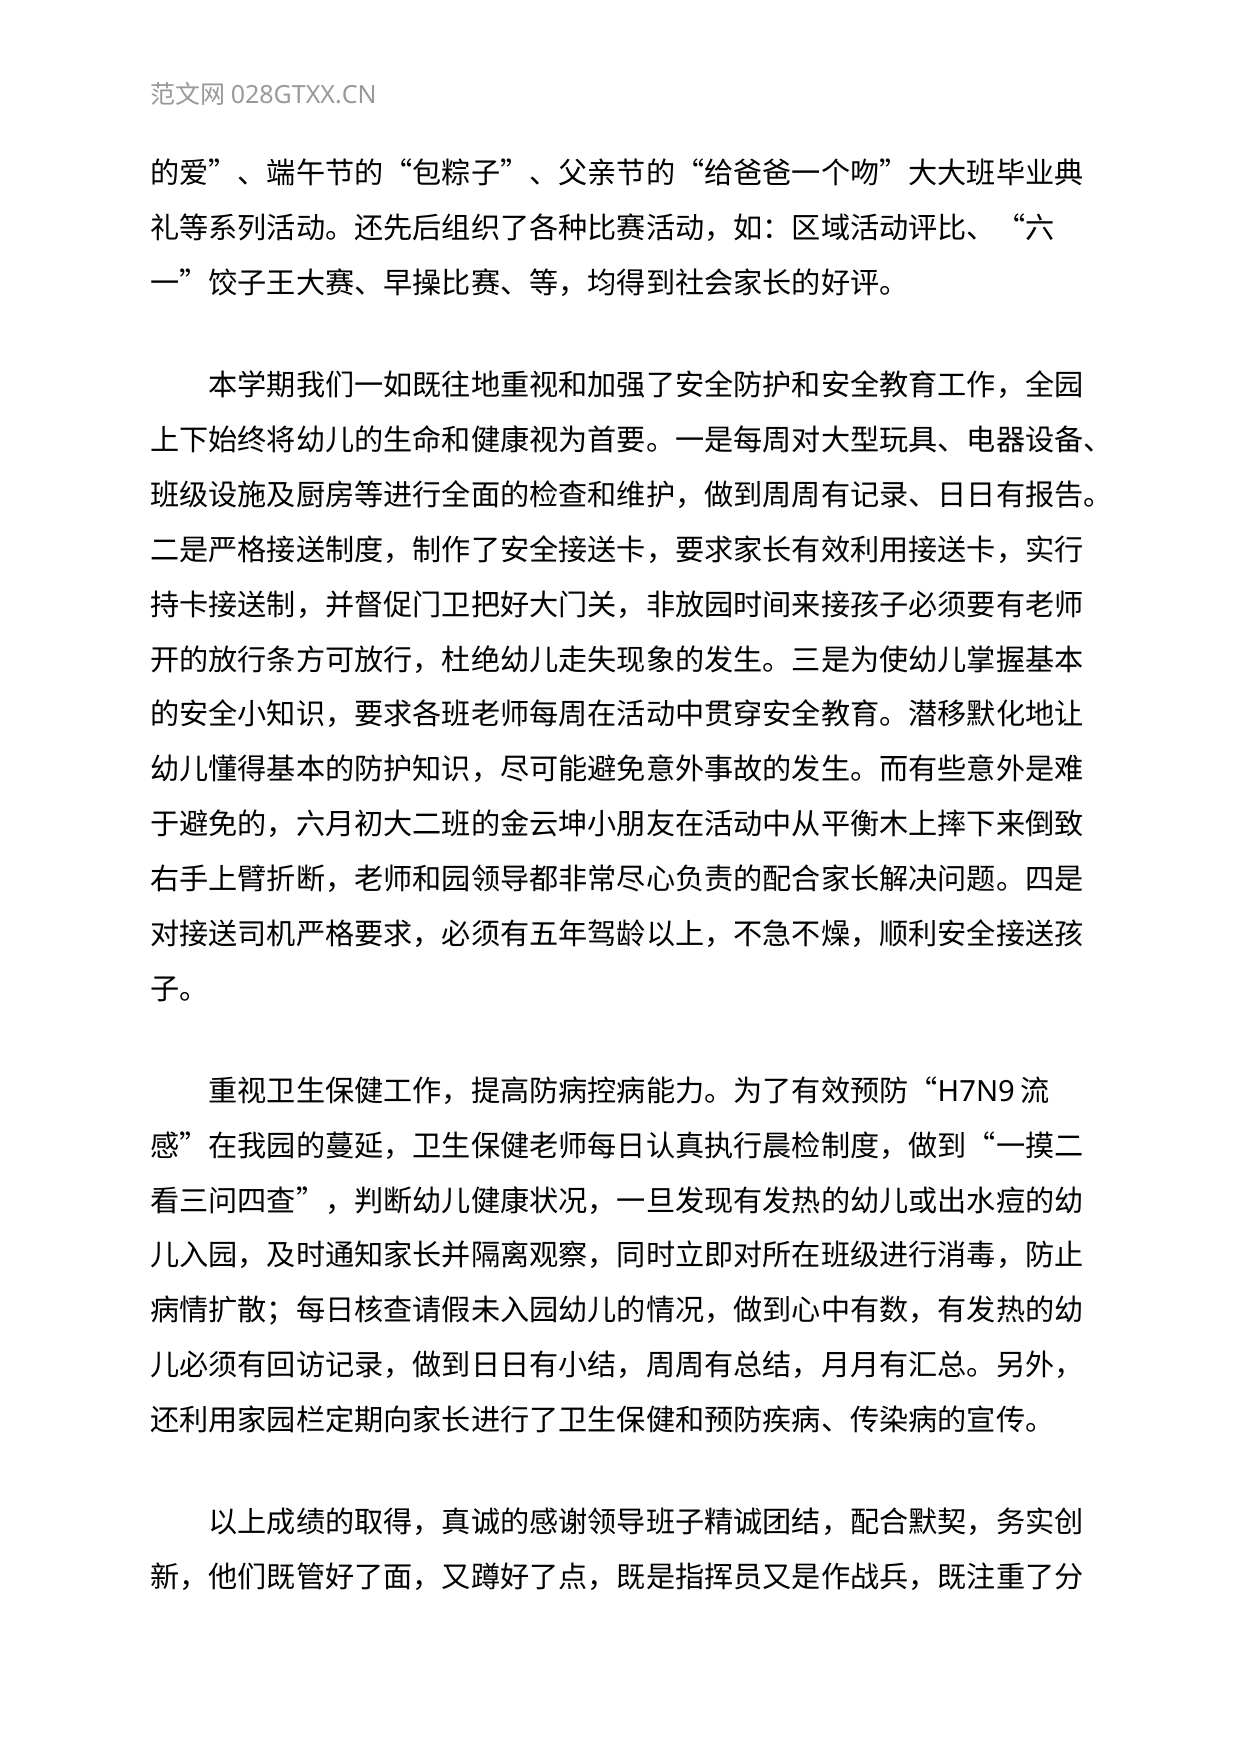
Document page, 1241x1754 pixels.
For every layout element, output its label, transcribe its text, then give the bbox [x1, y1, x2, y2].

text 本学期我们一如既往地重视和加强了安全防护和安全教育工作，全园上下始终将幼儿的生命和健康视为首要。一是每周对大型玩具、电器设备、班级设施及厨房等进行全面的检查和维护，做到周周有记录、日日有报告。二是严格接送制度，制作了安全接送卡，要求家长有效利用接送卡，实行持卡接送制，并督促门卫把好大门关，非放园时间来接孩子必须要有老师开的放行条方可放行，杜绝幼儿走失现象的发生。三是为使幼儿掌握基本的安全小知识，要求各班老师每周在活动中贯穿安全教育。潜移默化地让幼儿懂得基本的防护知识，尽可能避免意外事故的发生。而有些意外是难于避免的，六月初大二班的金云坤小朋友在活动中从平衡木上摔下来倒致右手上臂折断，老师和园领导都非常尽心负责的配合家长解决问题。四是对接送司机严格要求，必须有五年驾龄以上，不急不燥，顺利安全接送孩子。 [150, 362, 1090, 1008]
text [150, 150, 1090, 302]
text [150, 1498, 1090, 1596]
text 重视卫生保健工作，提高防病控病能力。为了有效预防“H7N9流感”在我园的蔓延，卫生保健老师每日认真执行晨检制度，做到“一摸二看三问四查”，判断幼儿健康状况，一旦发现有发热的幼儿或出水痘的幼儿入园，及时通知家长并隔离观察，同时立即对所在班级进行消毒，防止病情扩散；每日核查请假未入园幼儿的情况，做到心中有数，有发热的幼儿必须有回访记录，做到日日有小结，周周有总结，月月有汇总。另外，还利用家园栏定期向家长进行了卫生保健和预防疾病、传染病的宣传。 [150, 1067, 1090, 1439]
